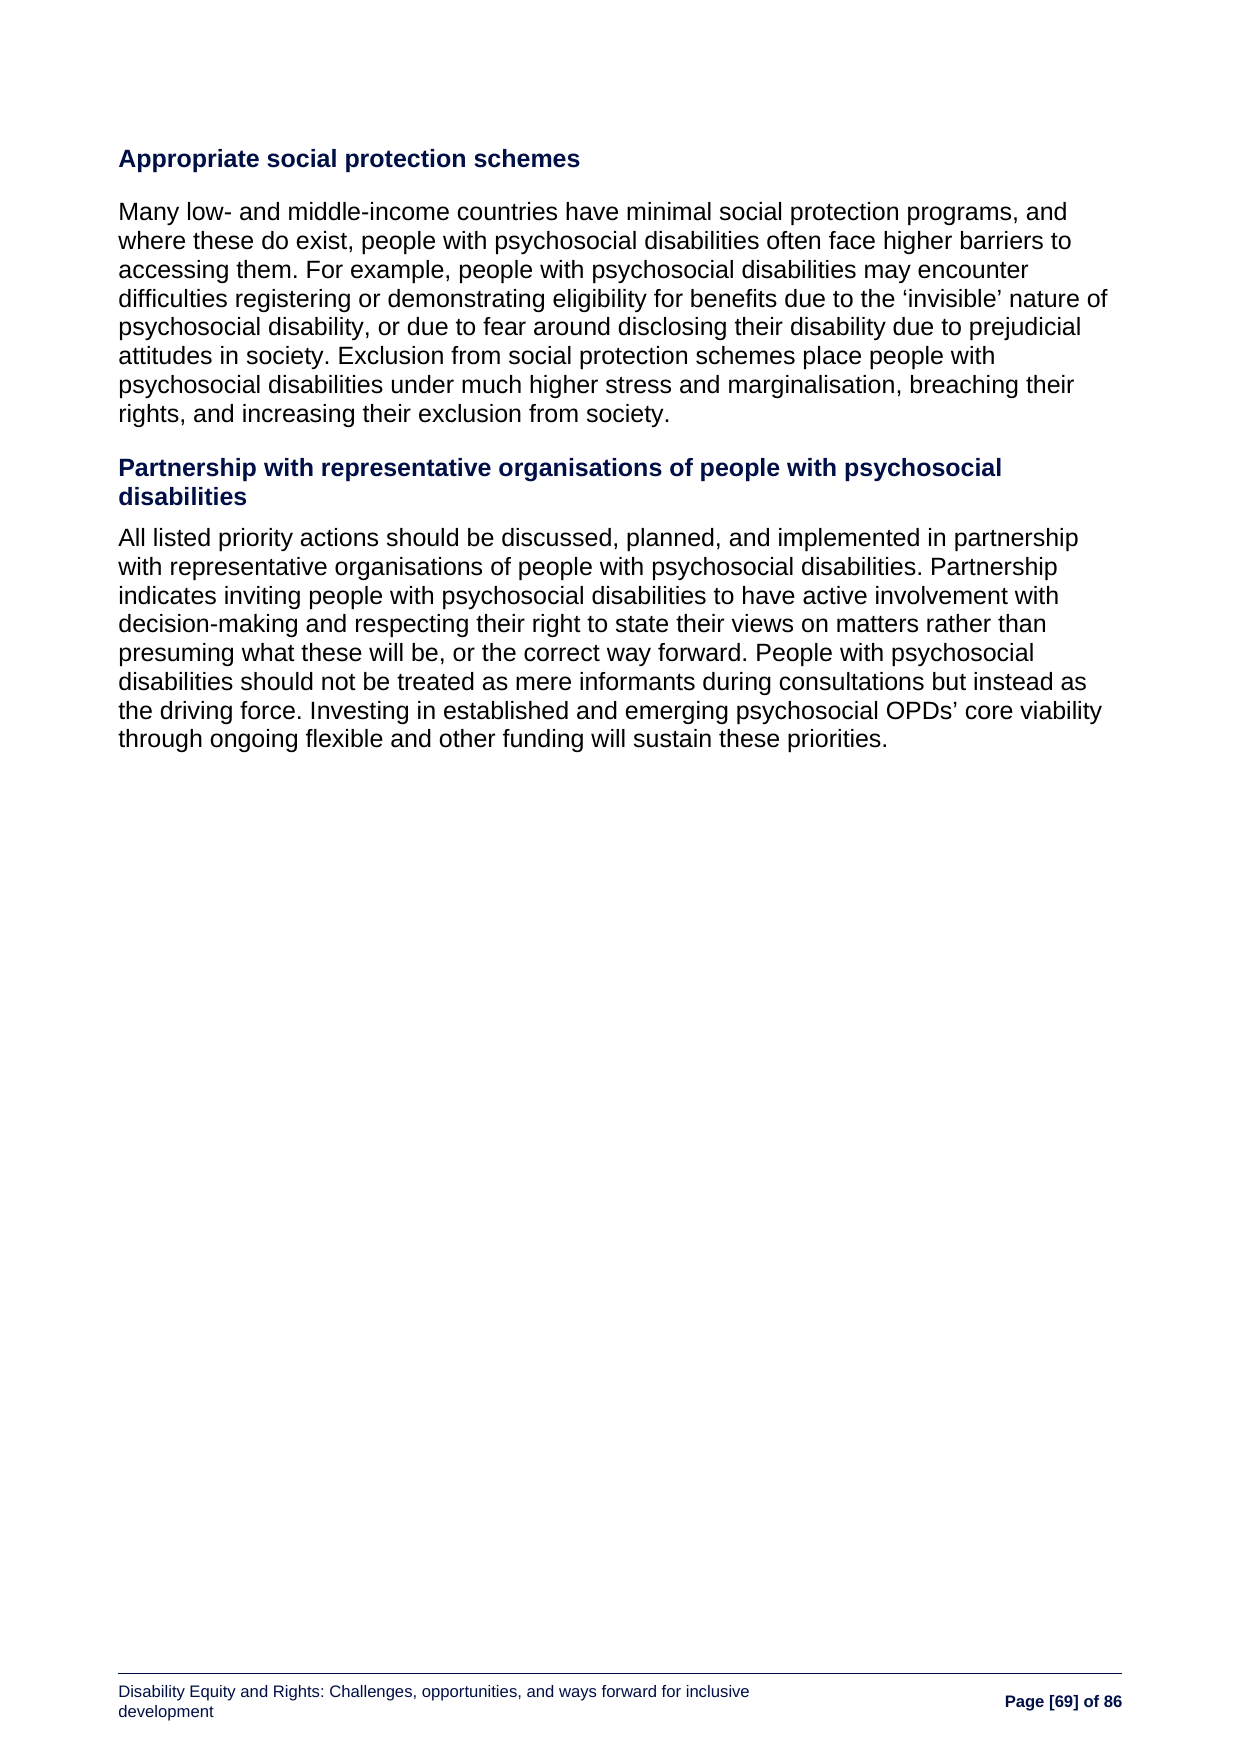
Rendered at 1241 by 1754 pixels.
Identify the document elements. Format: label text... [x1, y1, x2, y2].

subtitle Partnership with representative organisations of people with psychosocial disabilities [118, 452, 1122, 511]
text Many low- and middle-income countries have minimal social protection programs, and where these do exist, people with psychosocial disabilities often face higher barriers to accessing them. For example, people with psychosocial disabilities may encounter difficulties registering or demonstrating eligibility for benefits due to the ‘invisible’ nature of psychosocial disability, or due to fear around disclosing their disability due to prejudicial attitudes in society. Exclusion from social protection schemes place people with psychosocial disabilities under much higher stress and marginalisation, breaching their rights, and increasing their exclusion from society. [118, 197, 1122, 427]
subtitle Appropriate social protection schemes [118, 143, 1122, 172]
text All listed priority actions should be discussed, planned, and implemented in partnership with representative organisations of people with psychosocial disabilities. Partnership indicates inviting people with psychosocial disabilities to have active involvement with decision-making and respecting their right to state their views on matters rather than presuming what these will be, or the correct way forward. People with psychosocial disabilities should not be treated as mere informants during consultations but instead as the driving force. Investing in established and emerging psychosocial OPDs’ core viability through ongoing flexible and other funding will sustain these priorities. [118, 523, 1122, 753]
